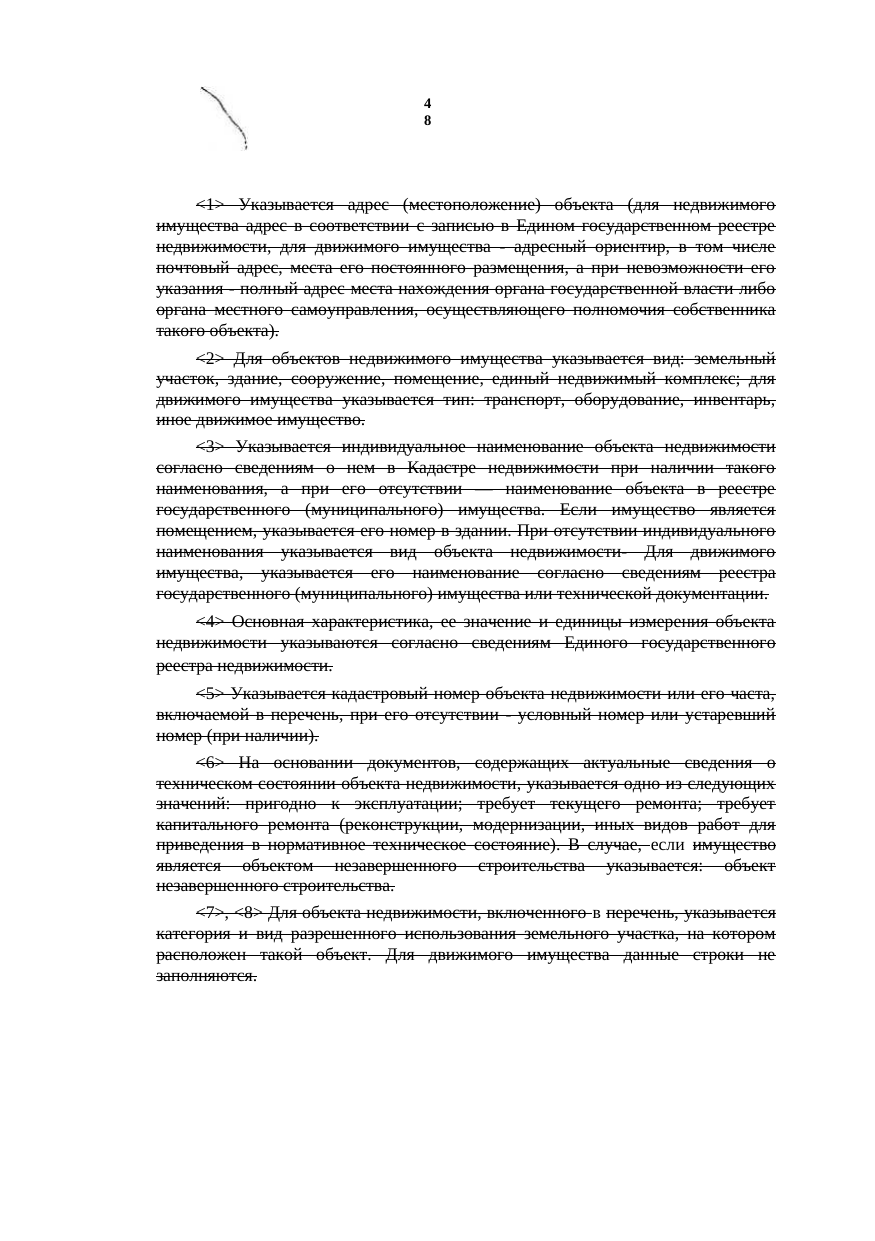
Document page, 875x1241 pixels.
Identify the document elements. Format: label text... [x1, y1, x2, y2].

text <5> Указывается кадастровый номер объекта недвижимости или его часта, включаемой в перечень, при его отсутствии - условный номер или устаревший номер (при наличии). [156, 716, 776, 746]
text <2> Для объектов недвижимого имущества указывается вид: земельный участок, здание, сооружение, помещение, единый недвижимый комплекс; для движимого имущества указывается тип: транспорт, оборудование, инвентарь, иное движимое имущество. [156, 348, 776, 379]
text <5> Указывается кадастровый номер объекта недвижимости или его часта, включаемой в перечень, при его отсутствии - условный номер или устаревший номер (при наличии). [156, 682, 776, 715]
text <4> Основная характеристика, ее значение и единицы измерения объекта недвижимости указываются согласно сведениям Единого государственного реестра недвижимости. [156, 609, 776, 643]
picture [200, 86, 249, 151]
text <7>, <8> Для объекта недвижимости, включенного в перечень, указывается категория и вид разрешенного использования земельного участка, на котором расположен такой объект. Для движимого имущества данные строки не заполняются. [156, 902, 776, 934]
text <7>, <8> Для объекта недвижимости, включенного в перечень, указывается категория и вид разрешенного использования земельного участка, на котором расположен такой объект. Для движимого имущества данные строки не заполняются. [156, 956, 776, 986]
text <2> Для объектов недвижимого имущества указывается вид: земельный участок, здание, сооружение, помещение, единый недвижимый комплекс; для движимого имущества указывается тип: транспорт, оборудование, инвентарь, иное движимое имущество. [156, 401, 776, 430]
text <4> Основная характеристика, ее значение и единицы измерения объекта недвижимости указываются согласно сведениям Единого государственного реестра недвижимости. [156, 644, 776, 675]
